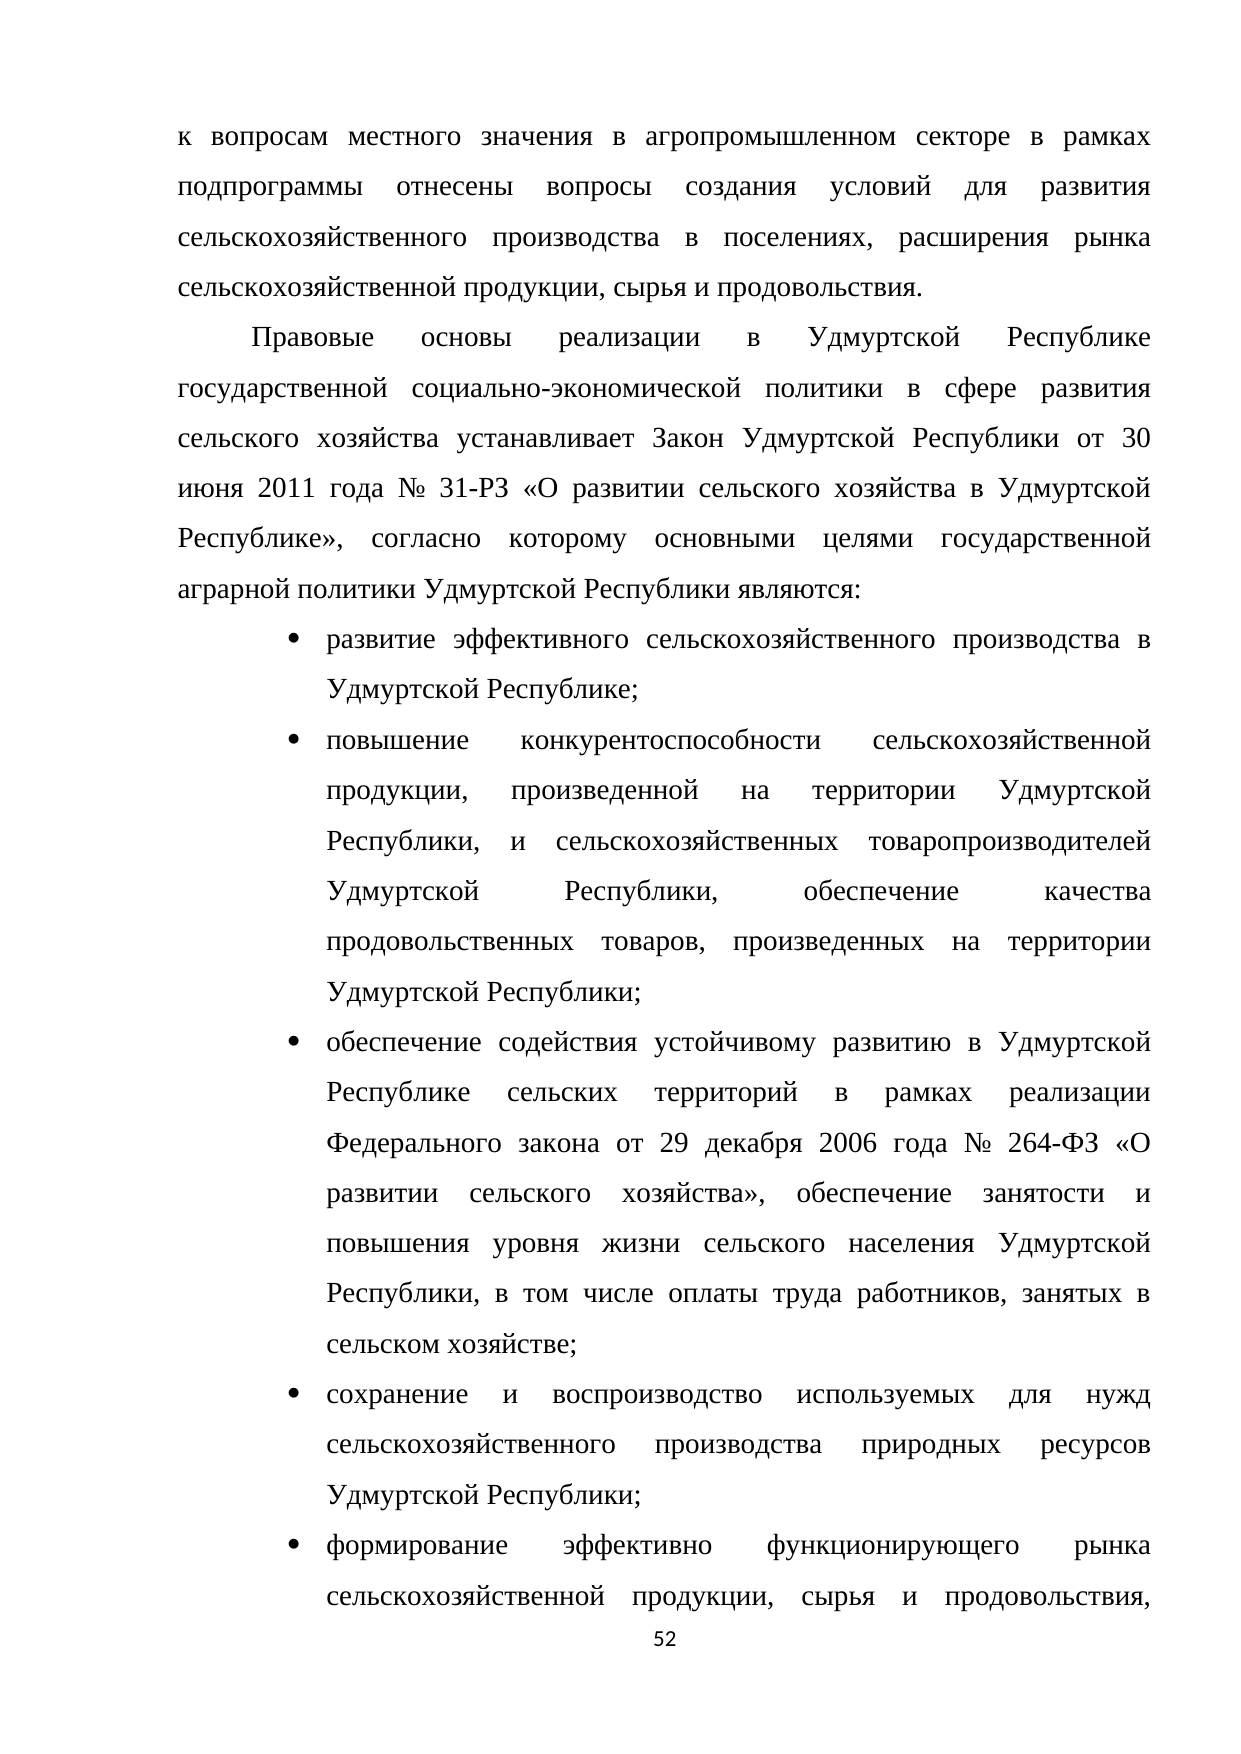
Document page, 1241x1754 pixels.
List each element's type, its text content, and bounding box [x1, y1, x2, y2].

list повышение конкурентоспособности сельскохозяйственной продукции, произведенной на территории Удмуртской Республики, и сельскохозяйственных товаропроизводителей Удмуртской Республики, обеспечение качества продовольственных товаров, произведенных на территории Удмуртской Республики; [288, 722, 1152, 1007]
text Правовые основы реализации в Удмуртской Республике государственной социально-экономической политики в сфере развития сельского хозяйства устанавливает Закон Удмуртской Республики от 30 июня 2011 года № 31-РЗ «О развитии сельского хозяйства в Удмуртской Республике», согласно которому основными целями государственной аграрной политики Удмуртской Республики являются: [177, 319, 1152, 604]
list обеспечение содействия устойчивому развитию в Удмуртской Республике сельских территорий в рамках реализации Федерального закона от 29 декабря 2006 года № 264-ФЗ «О развитии сельского хозяйства», обеспечение занятости и повышения уровня жизни сельского населения Удмуртской Республики, в том числе оплаты труда работников, занятых в сельском хозяйстве; [288, 1024, 1152, 1359]
list развитие эффективного сельскохозяйственного производства в Удмуртской Республике; [288, 621, 1152, 705]
list сохранение и воспроизводство используемых для нужд сельскохозяйственного производства природных ресурсов Удмуртской Республики; [288, 1376, 1152, 1511]
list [288, 1527, 1152, 1611]
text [177, 118, 1152, 303]
